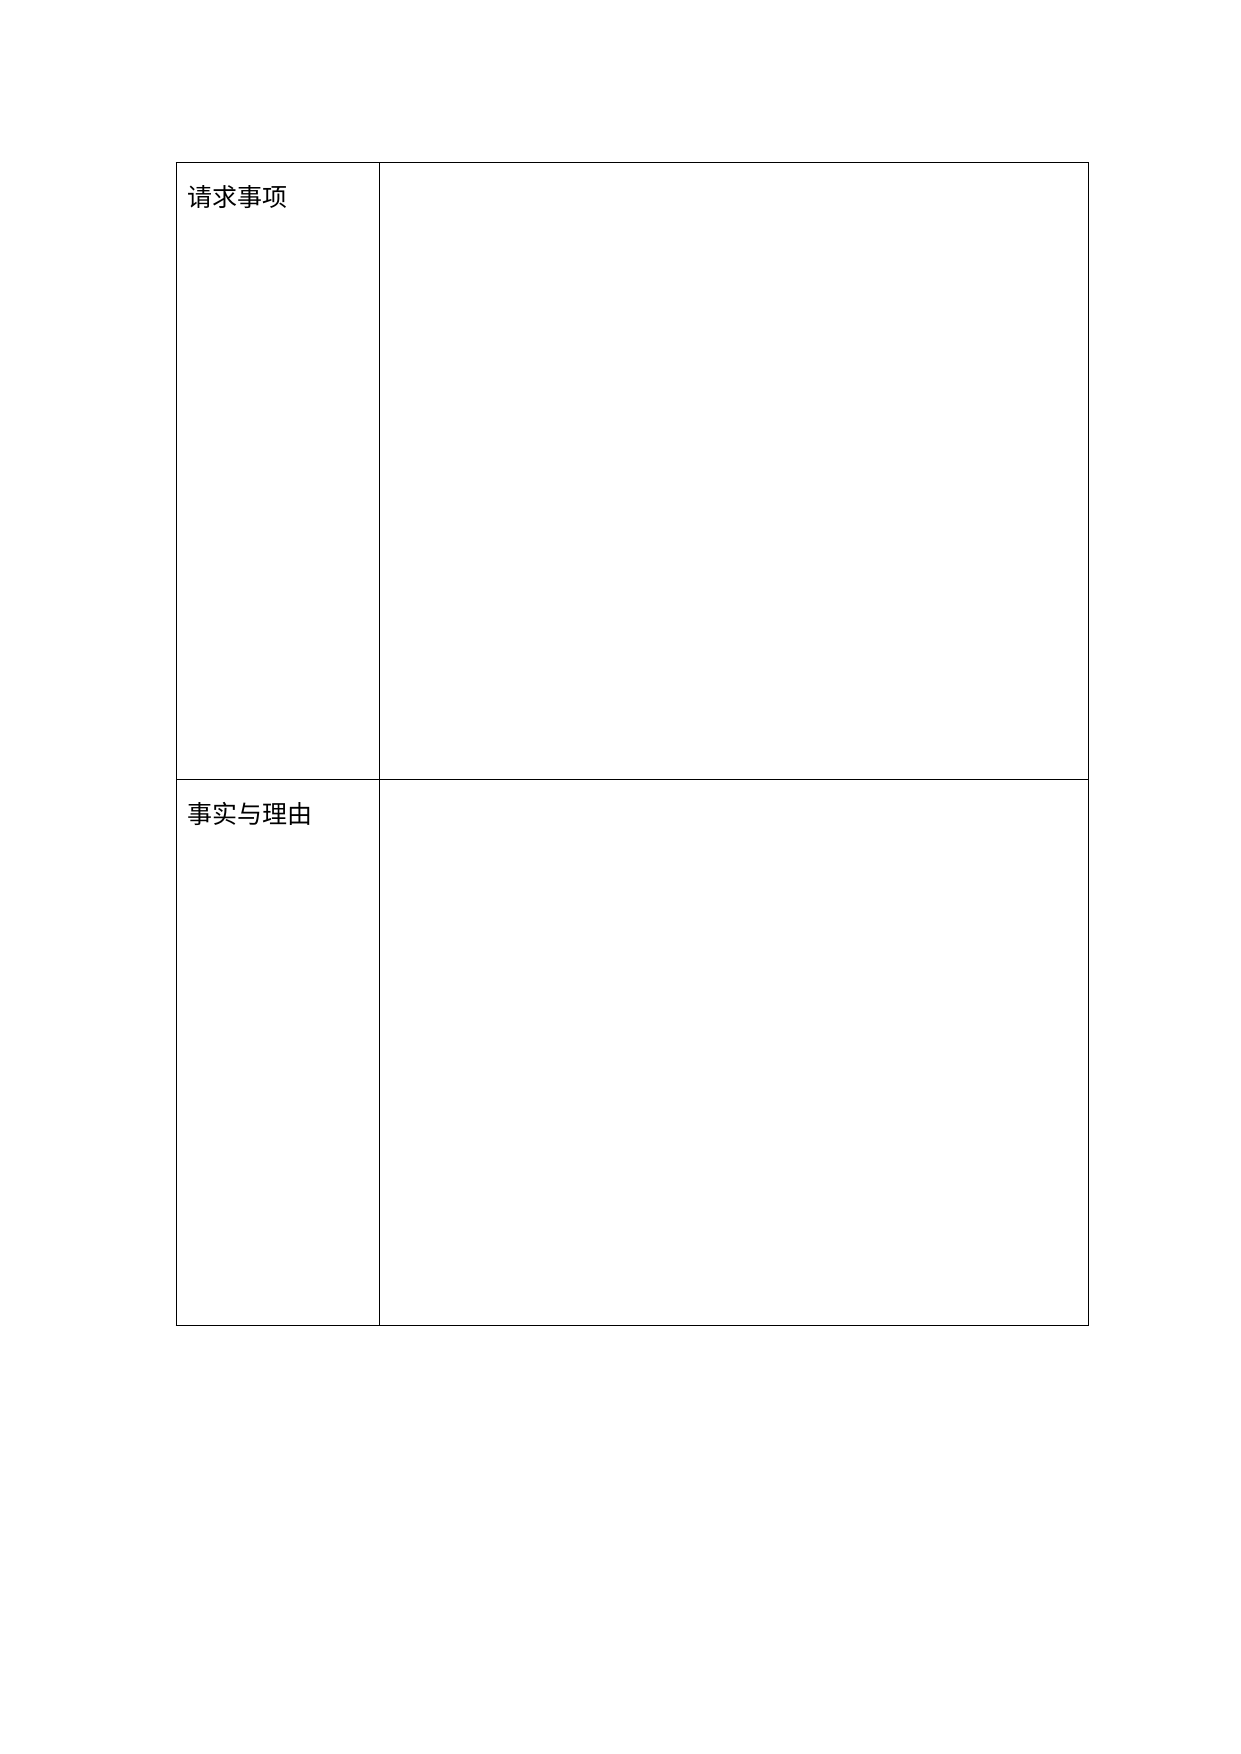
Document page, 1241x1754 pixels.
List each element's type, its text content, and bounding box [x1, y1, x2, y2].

table_cell [380, 780, 1088, 1324]
table_cell 请求事项 [177, 163, 379, 779]
table_cell 事实与理由 [177, 780, 379, 1324]
table_cell [380, 163, 1088, 779]
